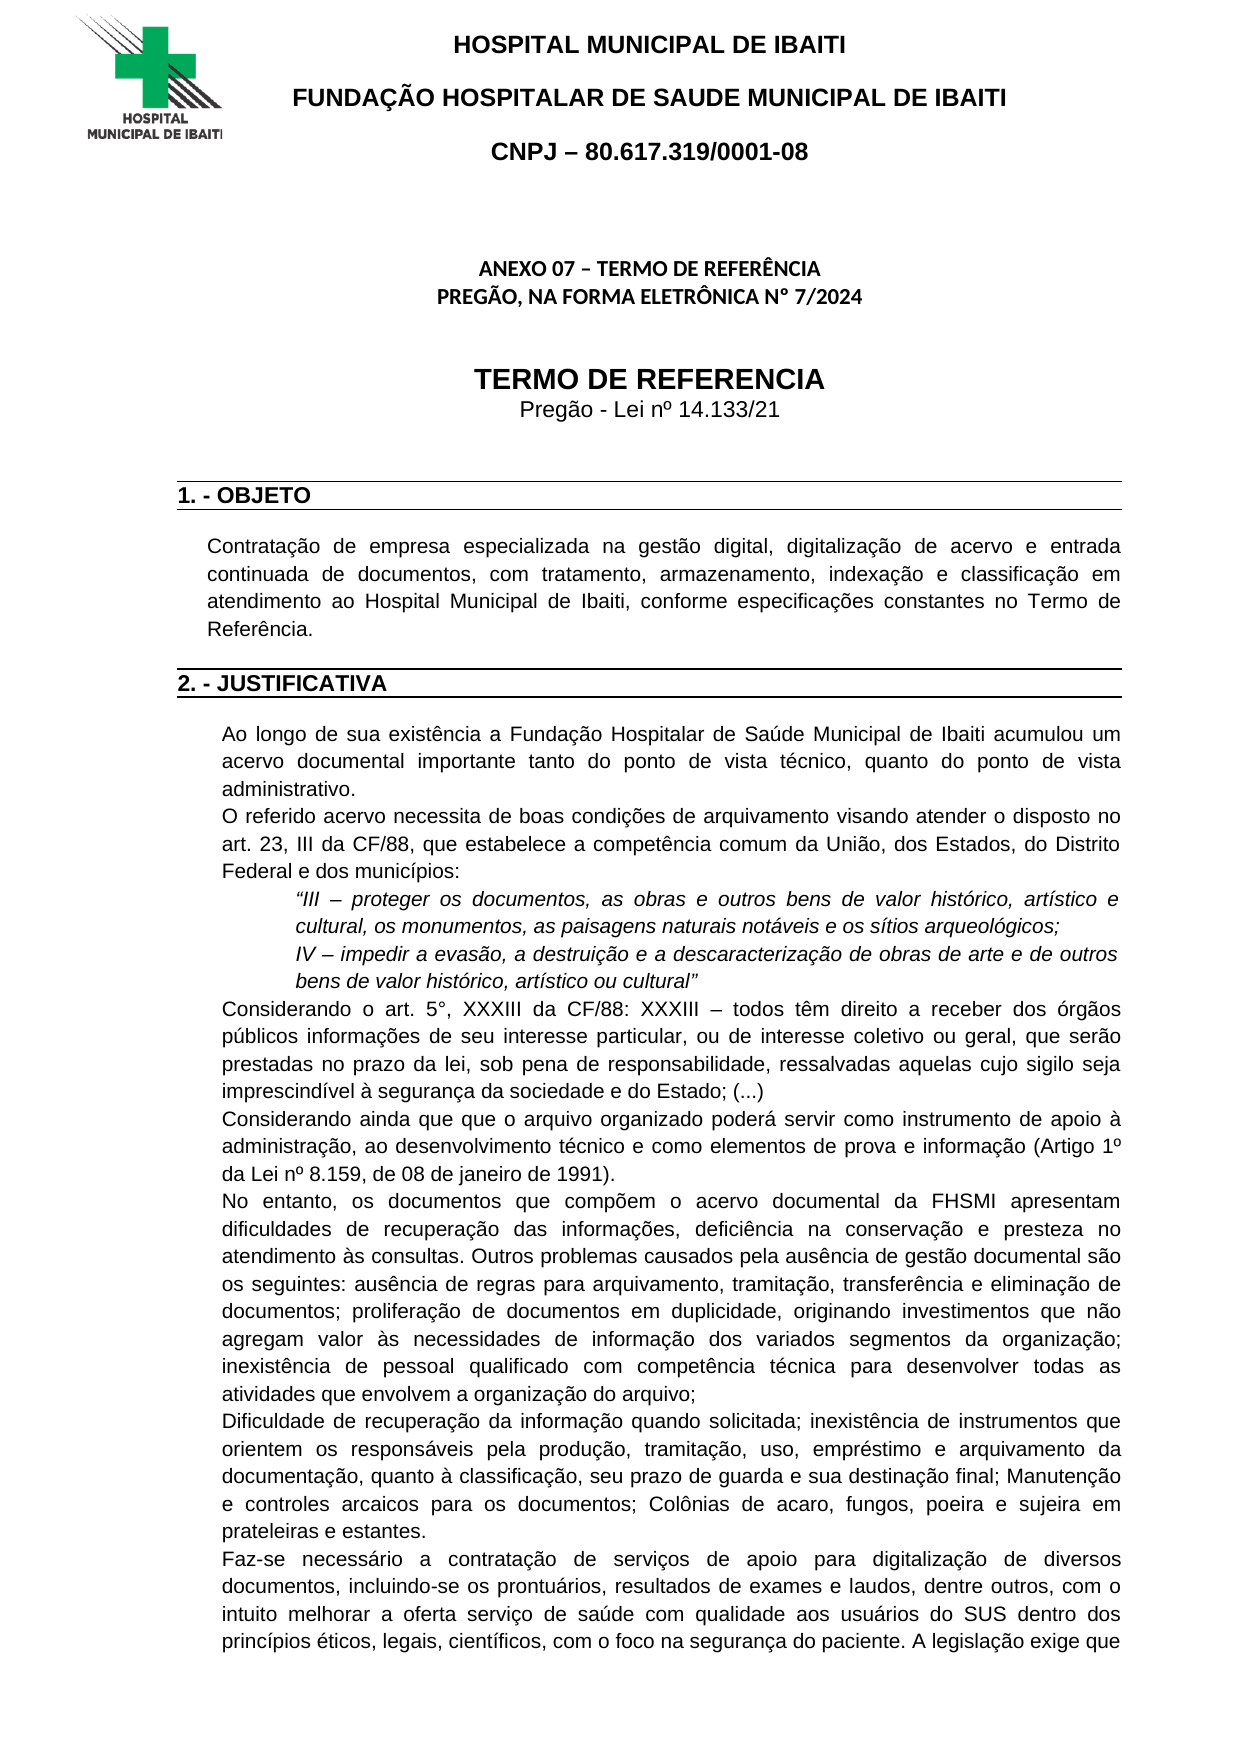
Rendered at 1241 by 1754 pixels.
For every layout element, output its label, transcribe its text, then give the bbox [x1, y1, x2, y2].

text Contratação de empresa especializada na gestão digital, digitalização de acervo e entrada continuada de documentos, com tratamento, armazenamento, indexação e classificação em atendimento ao Hospital Municipal de Ibaiti, conforme especificações constantes no Termo de Referência. [207, 534, 1122, 641]
text TERMO DE REFERENCIA [177, 362, 1122, 396]
text ANEXO 07 – TERMO DE REFERÊNCIA [177, 254, 1122, 282]
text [222, 1547, 1122, 1653]
text Dificuldade de recuperação da informação quando solicitada; inexistência de instrumentos que orientem os responsáveis pela produção, tramitação, uso, empréstimo e arquivamento da documentação, quanto à classificação, seu prazo de guarda e sua destinação final; Manutenção e controles arcaicos para os documentos; Colônias de acaro, fungos, poeira e sujeira em prateleiras e estantes. [222, 1409, 1122, 1543]
text Considerando ainda que que o arquivo organizado poderá servir como instrumento de apoio à administração, ao desenvolvimento técnico e como elementos de prova e informação (Artigo 1º da Lei nº 8.159, de 08 de janeiro de 1991). [222, 1107, 1122, 1186]
text Pregão - Lei nº 14.133/21 [177, 396, 1122, 422]
text 2. - JUSTIFICATIVA [177, 670, 1122, 696]
text Considerando o art. 5°, XXXIII da CF/88: XXXIII – todos têm direito a receber dos órgãos públicos informações de seu interesse particular, ou de interesse coletivo ou geral, que serão prestadas no prazo da lei, sob pena de responsabilidade, ressalvadas aquelas cujo sigilo seja imprescindível à segurança da sociedade e do Estado; (...) [222, 997, 1122, 1103]
text O referido acervo necessita de boas condições de arquivamento visando atender o disposto no art. 23, III da CF/88, que estabelece a competência comum da União, dos Estados, do Distrito Federal e dos municípios: [222, 804, 1122, 883]
text IV – impedir a evasão, a destruição e a descaracterização de obras de arte e de outros bens de valor histórico, artístico ou cultural” [295, 942, 1122, 993]
text Ao longo de sua existência a Fundação Hospitalar de Saúde Municipal de Ibaiti acumulou um acervo documental importante tanto do ponto de vista técnico, quanto do ponto de vista administrativo. [222, 722, 1122, 801]
text No entanto, os documentos que compõem o acervo documental da FHSMI apresentam dificuldades de recuperação das informações, deficiência na conservação e presteza no atendimento às consultas. Outros problemas causados pela ausência de gestão documental são os seguintes: ausência de regras para arquivamento, tramitação, transferência e eliminação de documentos; proliferação de documentos em duplicidade, originando investimentos que não agregam valor às necessidades de informação dos variados segmentos da organização; inexistência de pessoal qualificado com competência técnica para desenvolver todas as atividades que envolvem a organização do arquivo; [222, 1189, 1122, 1406]
text 1. - OBJETO [177, 482, 1122, 509]
text PREGÃO, NA FORMA ELETRÔNICA Nº 7/2024 [177, 282, 1122, 310]
text “III – proteger os documentos, as obras e outros bens de valor histórico, artístico e cultural, os monumentos, as paisagens naturais notáveis e os sítios arqueológicos; [295, 887, 1122, 938]
picture [73, 13, 223, 139]
